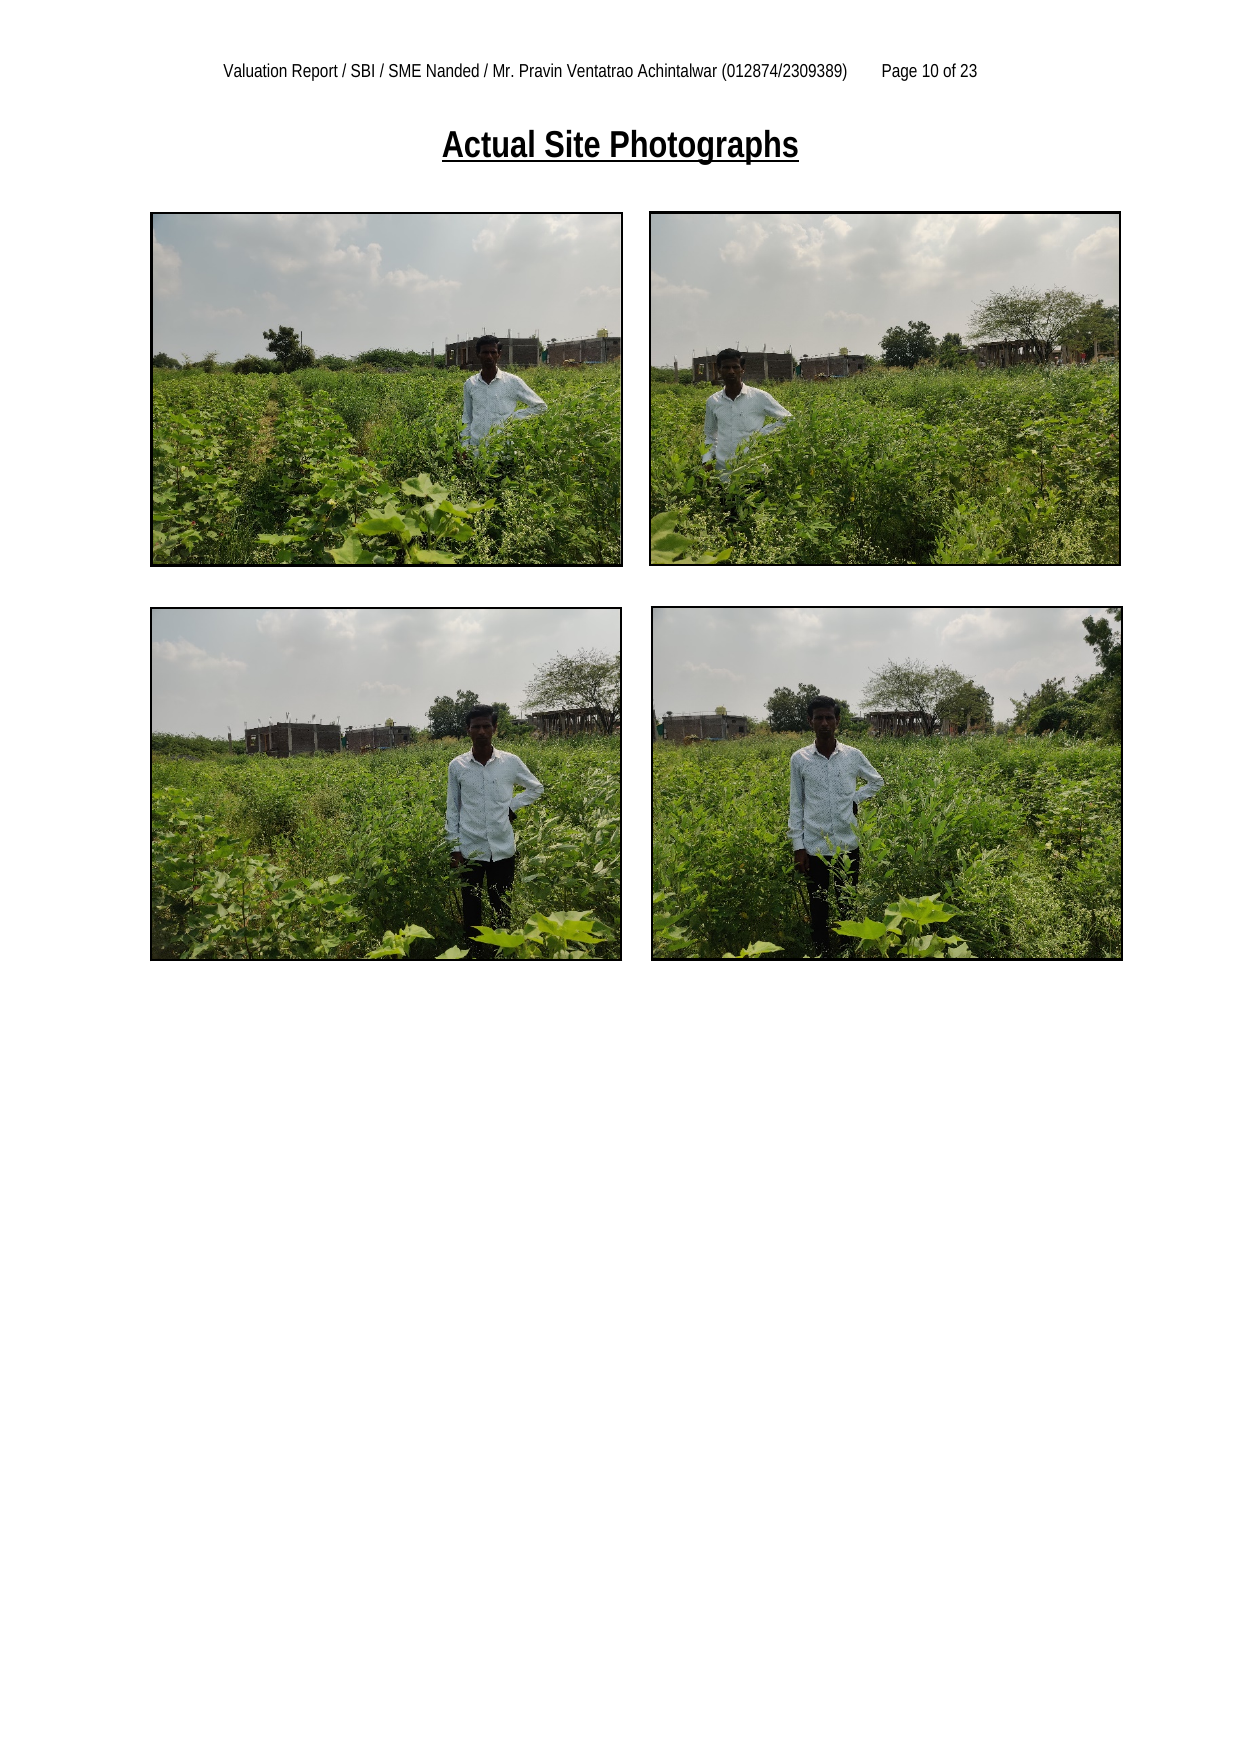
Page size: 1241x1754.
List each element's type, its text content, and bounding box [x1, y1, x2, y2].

picture [653, 608, 1121, 958]
picture [153, 214, 621, 564]
text Actual Site Photographs [150, 122, 1090, 165]
picture [152, 609, 620, 959]
picture [651, 214, 1119, 564]
